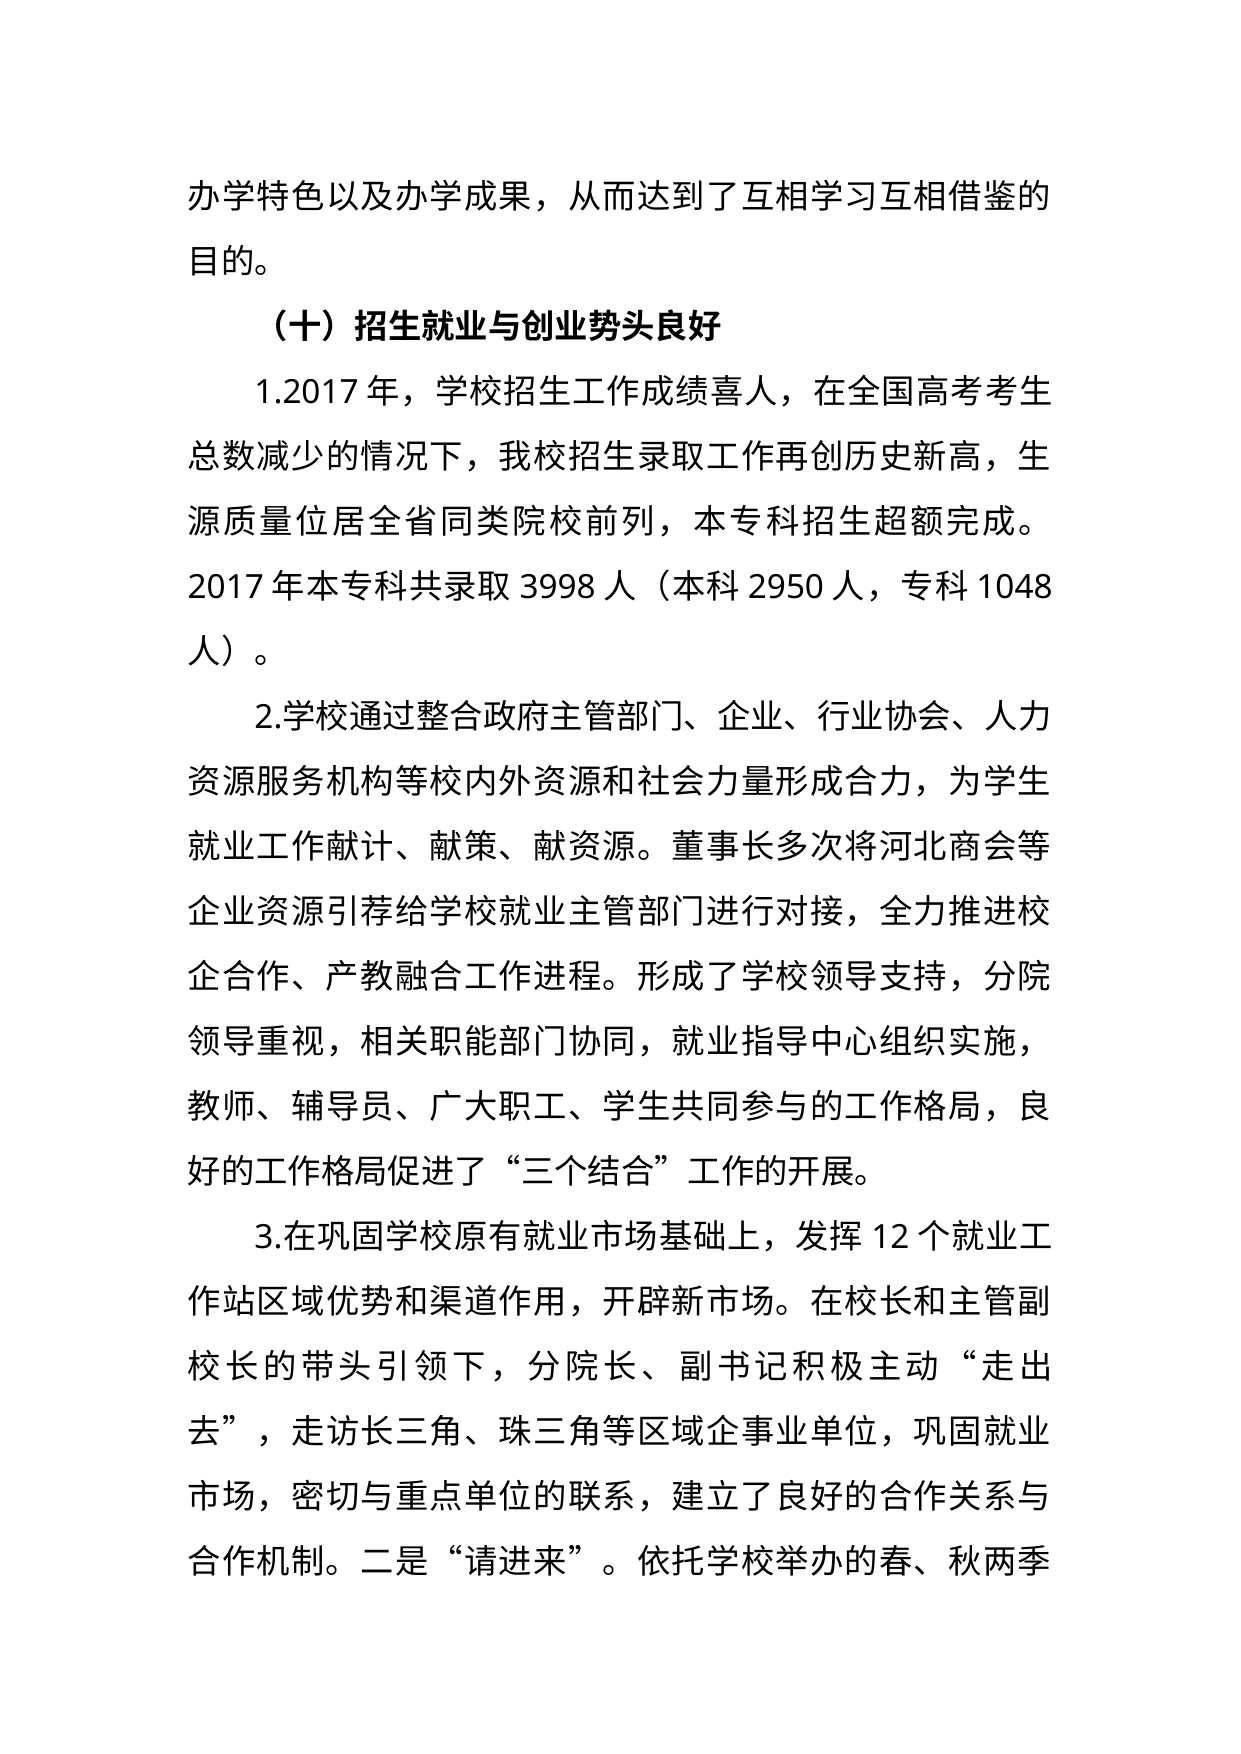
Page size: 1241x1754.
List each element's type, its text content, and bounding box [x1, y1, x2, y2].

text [187, 1202, 1053, 1592]
text （十）招生就业与创业势头良好 [187, 292, 1053, 357]
text 1.2017年，学校招生工作成绩喜人，在全国高考考生总数减少的情况下，我校招生录取工作再创历史新高，生源质量位居全省同类院校前列，本专科招生超额完成。 2017年本专科共录取3998人（本科2950人，专科1048人）。 [187, 357, 1053, 682]
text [187, 162, 1053, 292]
text 2.学校通过整合政府主管部门、企业、行业协会、人力资源服务机构等校内外资源和社会力量形成合力，为学生就业工作献计、献策、献资源。董事长多次将河北商会等企业资源引荐给学校就业主管部门进行对接，全力推进校企合作、产教融合工作进程。形成了学校领导支持，分院领导重视，相关职能部门协同，就业指导中心组织实施，教师、辅导员、广大职工、学生共同参与的工作格局，良好的工作格局促进了“三个结合”工作的开展。 [187, 682, 1053, 1202]
